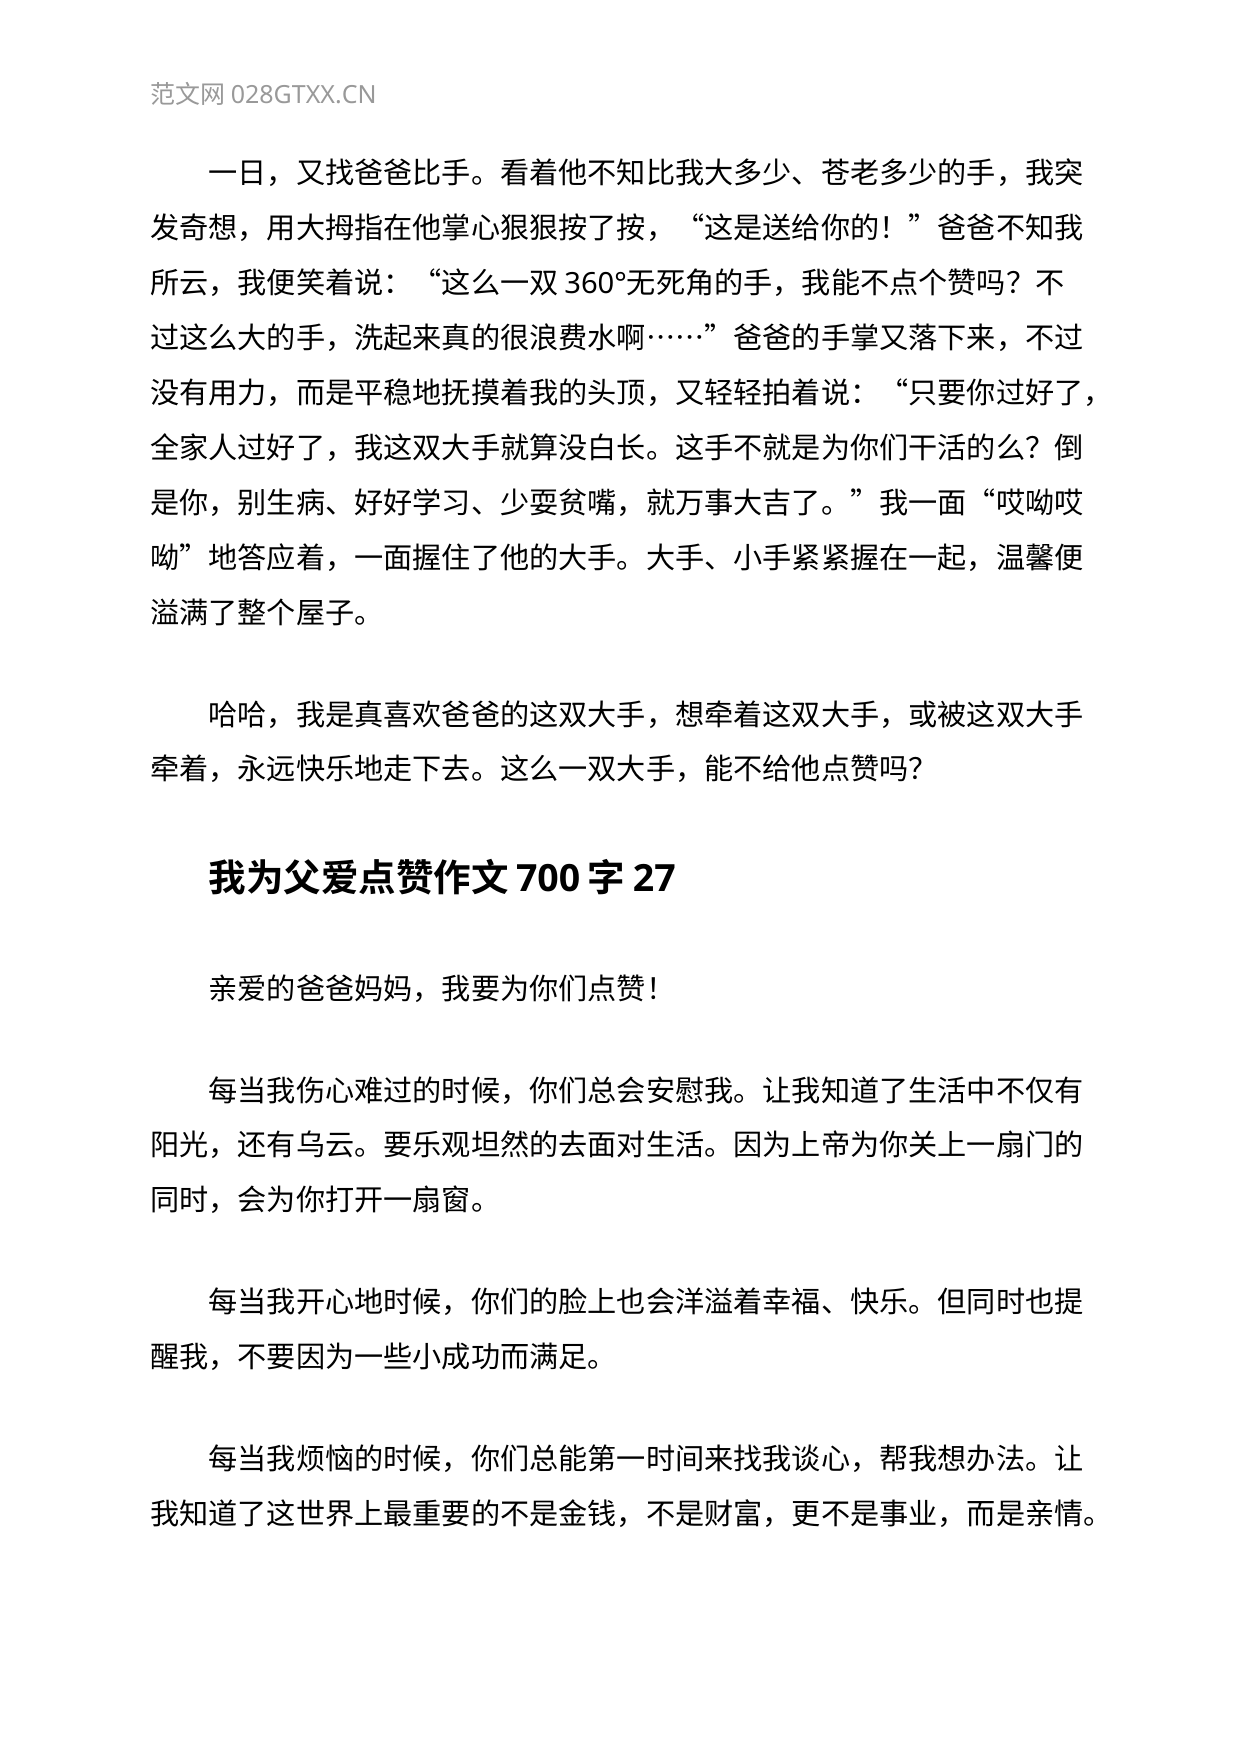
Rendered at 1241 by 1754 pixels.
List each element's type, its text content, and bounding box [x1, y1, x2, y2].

text 每当我伤心难过的时候，你们总会安慰我。让我知道了生活中不仅有阳光，还有乌云。要乐观坦然的去面对生活。因为上帝为你关上一扇门的同时，会为你打开一扇窗。 [150, 1067, 1090, 1219]
text 哈哈，我是真喜欢爸爸的这双大手，想牵着这双大手，或被这双大手牵着，永远快乐地走下去。这么一双大手，能不给他点赞吗？ [150, 691, 1090, 788]
text 亲爱的爸爸妈妈，我要为你们点赞！ [150, 965, 1090, 1008]
text 一日，又找爸爸比手。看着他不知比我大多少、苍老多少的手，我突发奇想，用大拇指在他掌心狠狠按了按，“这是送给你的！”爸爸不知我所云，我便笑着说：“这么一双360°无死角的手，我能不点个赞吗？不过这么大的手，洗起来真的很浪费水啊……”爸爸的手掌又落下来，不过没有用力，而是平稳地抚摸着我的头顶，又轻轻拍着说：“只要你过好了，全家人过好了，我这双大手就算没白长。这手不就是为你们干活的么？倒是你，别生病、好好学习、少耍贫嘴，就万事大吉了。”我一面“哎呦哎呦”地答应着，一面握住了他的大手。大手、小手紧紧握在一起，温馨便溢满了整个屋子。 [150, 150, 1090, 632]
text 我为父爱点赞作文700字27 [150, 848, 1090, 902]
text 每当我烦恼的时候，你们总能第一时间来找我谈心，帮我想办法。让我知道了这世界上最重要的不是金钱，不是财富，更不是事业，而是亲情。 [150, 1435, 1090, 1532]
text 每当我开心地时候，你们的脸上也会洋溢着幸福、快乐。但同时也提醒我，不要因为一些小成功而满足。 [150, 1279, 1090, 1376]
